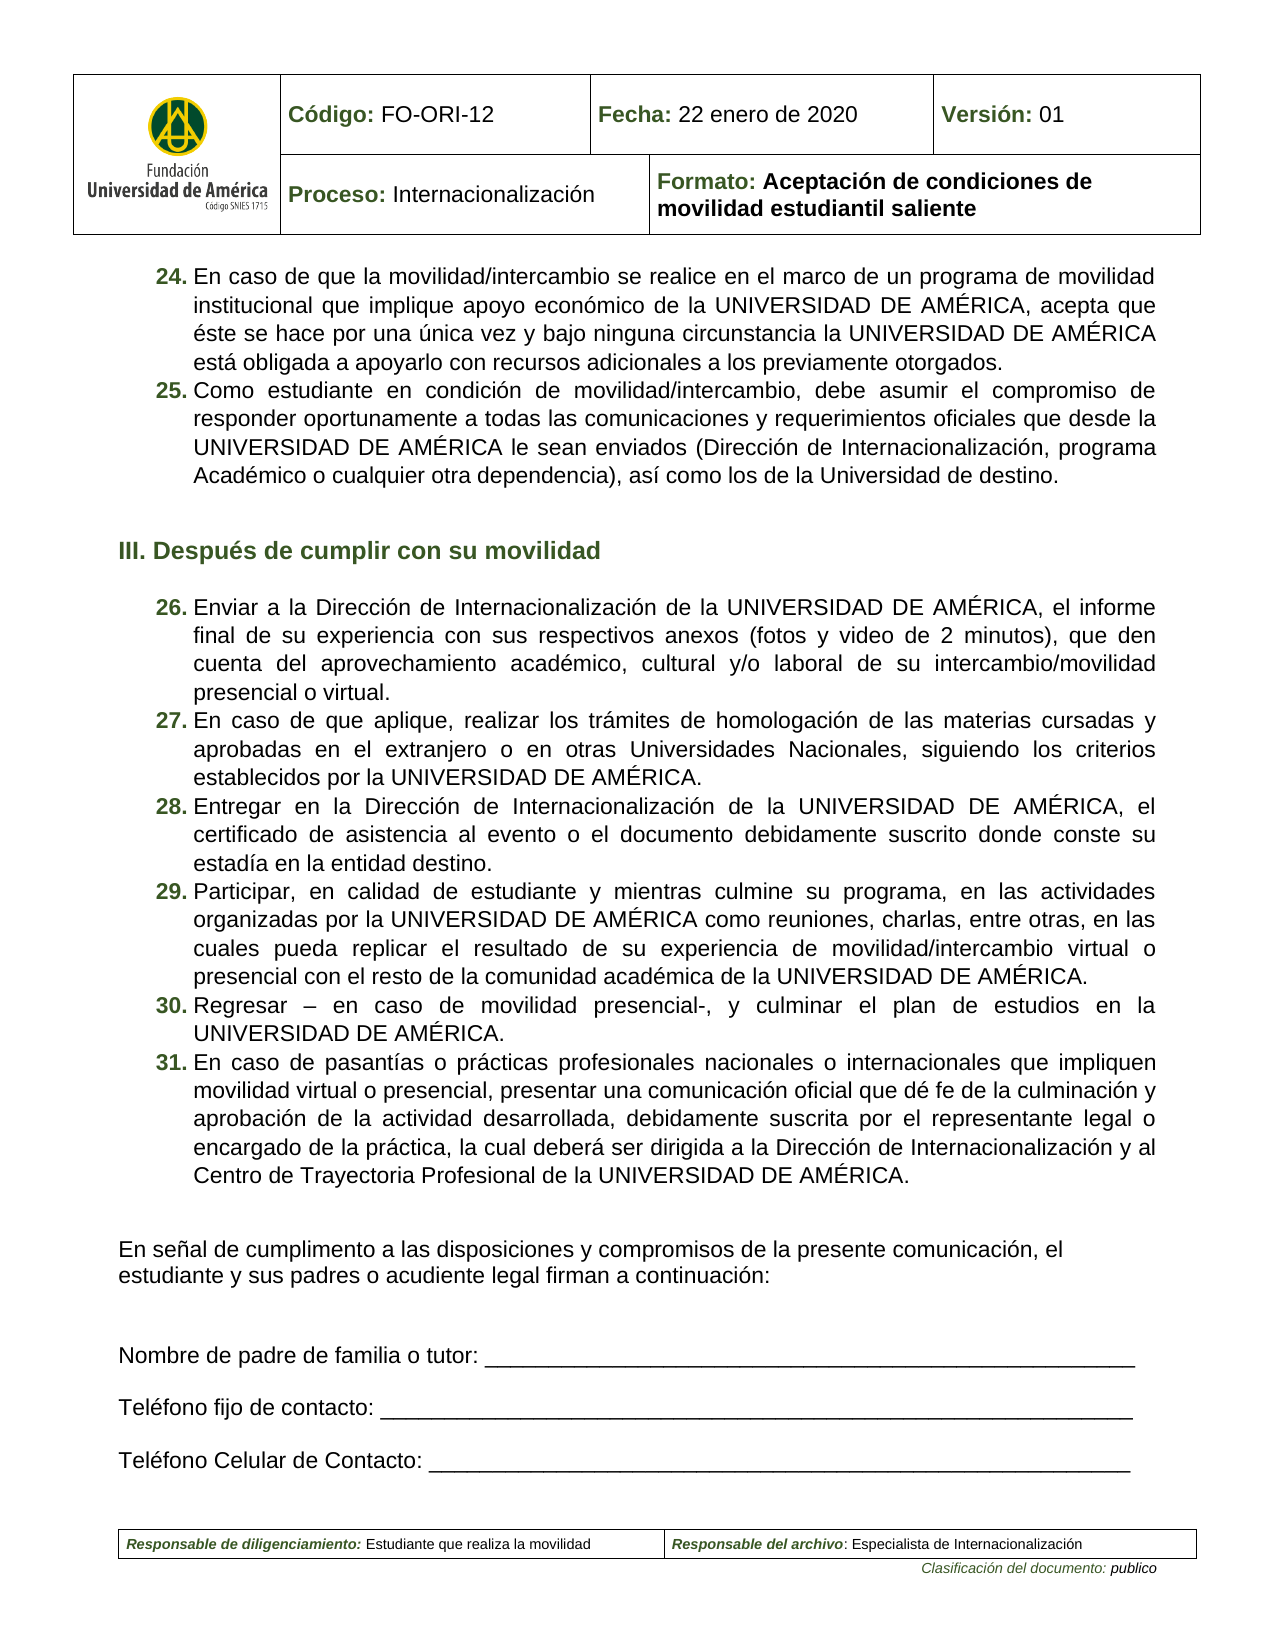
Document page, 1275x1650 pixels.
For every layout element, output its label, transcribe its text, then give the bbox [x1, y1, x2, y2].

list En caso de que la movilidad/intercambio se realice en el marco de un programa de movilidad institucional que implique apoyo económico de la UNIVERSIDAD DE AMÉRICA, acepta que éste se hace por una única vez y bajo ninguna circunstancia la UNIVERSIDAD DE AMÉRICA está obligada a apoyarlo con recursos adicionales a los previamente otorgados. [156, 263, 1157, 375]
text Nombre de padre de familia o tutor: ___________________________________________________ [118, 1342, 1157, 1368]
text III. Después de cumplir con su movilidad [118, 536, 1157, 565]
list Enviar a la Dirección de Internacionalización de la UNIVERSIDAD DE AMÉRICA, el informe final de su experiencia con sus respectivos anexos (fotos y video de 2 minutos), que den cuenta del aprovechamiento académico, cultural y/o laboral de su intercambio/movilidad presencial o virtual. [156, 593, 1157, 705]
text Teléfono fijo de contacto: ___________________________________________________________ [118, 1394, 1157, 1421]
list Entregar en la Dirección de Internacionalización de la UNIVERSIDAD DE AMÉRICA, el certificado de asistencia al evento o el documento debidamente suscrito donde conste su estadía en la entidad destino. [156, 793, 1157, 876]
list En caso de que aplique, realizar los trámites de homologación de las materias cursadas y aprobadas en el extranjero o en otras Universidades Nacionales, siguiendo los criterios establecidos por la UNIVERSIDAD DE AMÉRICA. [156, 707, 1157, 791]
list Regresar – en caso de movilidad presencial-, y culminar el plan de estudios en la UNIVERSIDAD DE AMÉRICA. [156, 992, 1157, 1046]
text En señal de cumplimento a las disposiciones y compromisos de la presente comunicación, el estudiante y sus padres o acudiente legal firman a continuación: [118, 1236, 1157, 1289]
text Teléfono Celular de Contacto: _______________________________________________________ [118, 1447, 1157, 1473]
picture [81, 87, 274, 222]
list Como estudiante en condición de movilidad/intercambio, debe asumir el compromiso de responder oportunamente a todas las comunicaciones y requerimientos oficiales que desde la UNIVERSIDAD DE AMÉRICA le sean enviados (Dirección de Internacionalización, programa Académico o cualquier otra dependencia), así como los de la Universidad de destino. [156, 377, 1157, 488]
list Participar, en calidad de estudiante y mientras culmine su programa, en las actividades organizadas por la UNIVERSIDAD DE AMÉRICA como reuniones, charlas, entre otras, en las cuales pueda replicar el resultado de su experiencia de movilidad/intercambio virtual o presencial con el resto de la comunidad académica de la UNIVERSIDAD DE AMÉRICA. [156, 878, 1157, 989]
list En caso de pasantías o prácticas profesionales nacionales o internacionales que impliquen movilidad virtual o presencial, presentar una comunicación oficial que dé fe de la culminación y aprobación de la actividad desarrollada, debidamente suscrita por el representante legal o encargado de la práctica, la cual deberá ser dirigida a la Dirección de Internacionalización y al Centro de Trayectoria Profesional de la UNIVERSIDAD DE AMÉRICA. [156, 1048, 1157, 1189]
